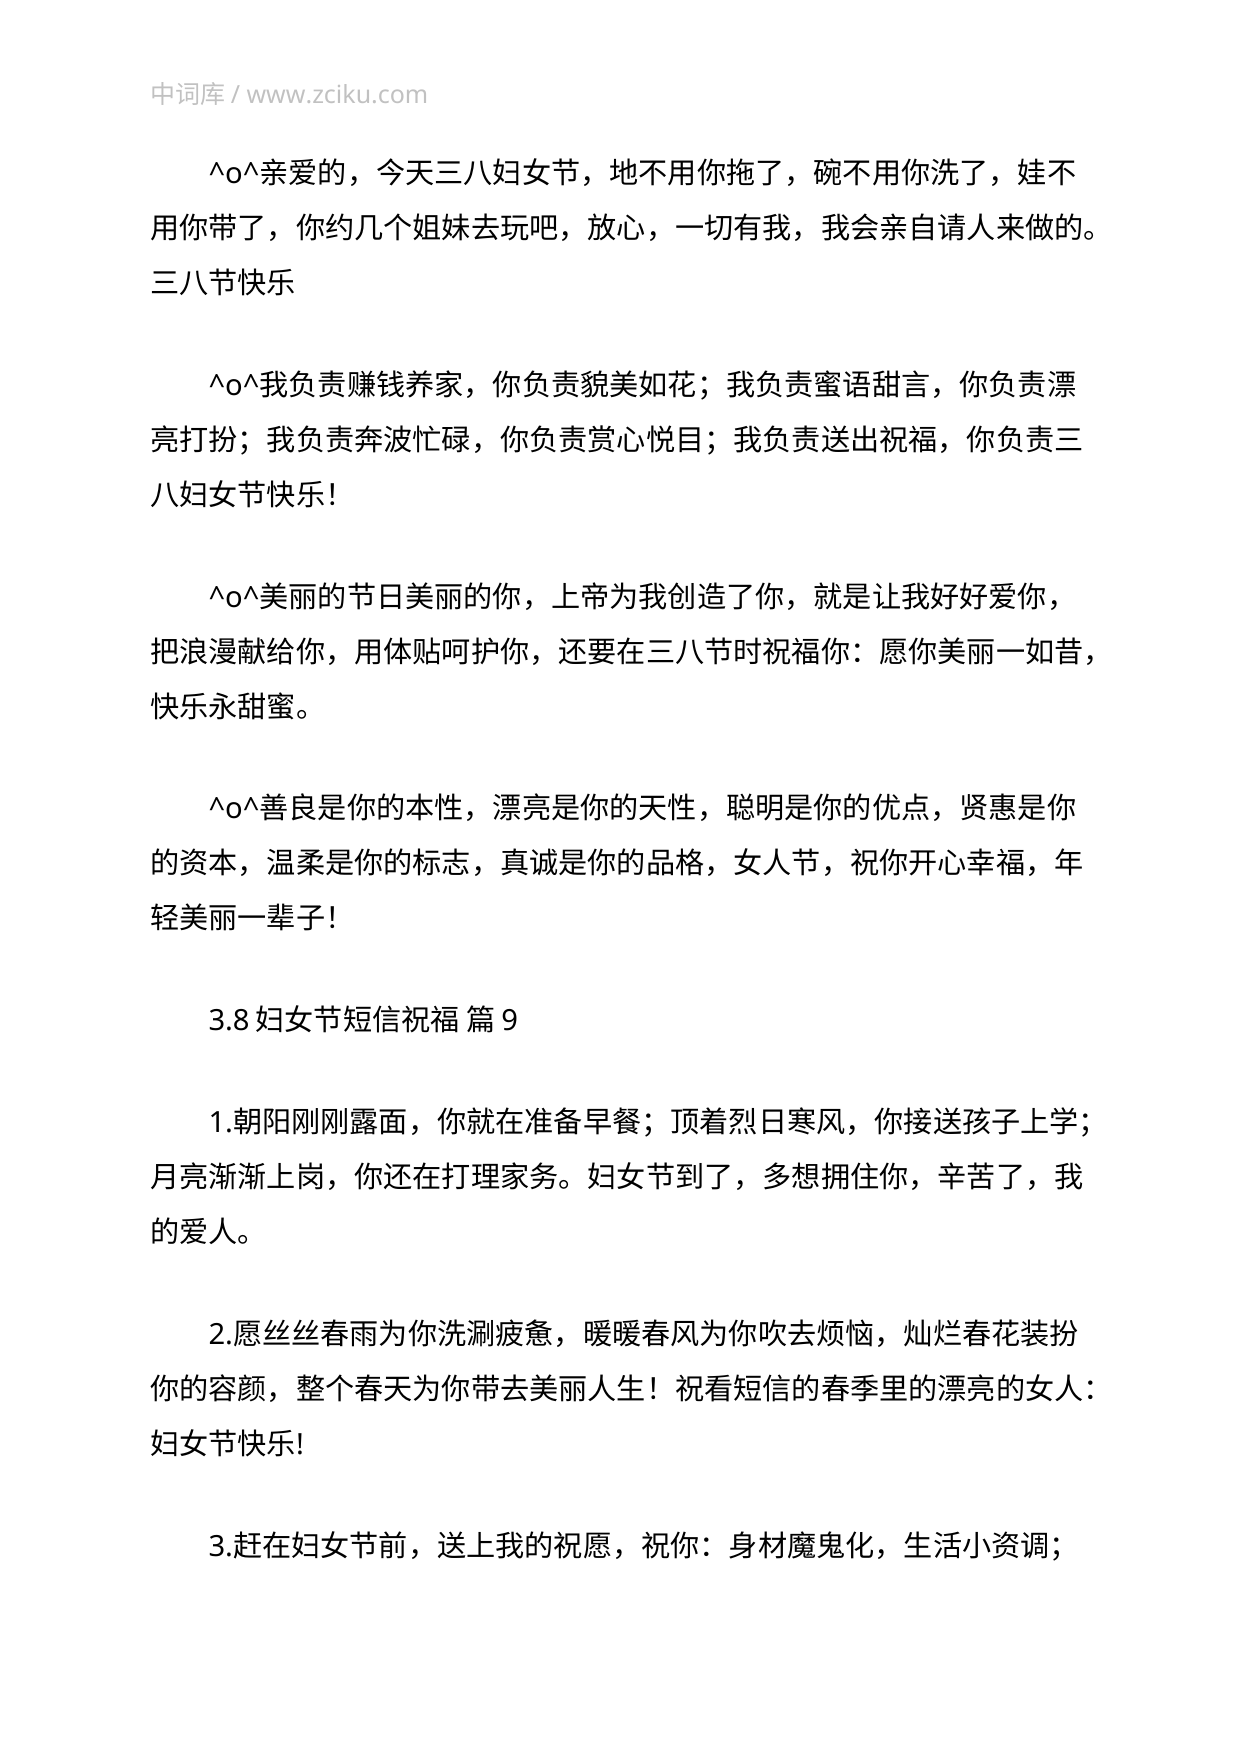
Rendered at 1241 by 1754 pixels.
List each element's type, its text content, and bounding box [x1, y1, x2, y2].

text ^o^亲爱的，今天三八妇女节，地不用你拖了，碗不用你洗了，娃不用你带了，你约几个姐妹去玩吧，放心，一切有我，我会亲自请人来做的。三八节快乐 [150, 150, 1090, 302]
text 3.8妇女节短信祝福 篇9 [150, 997, 1090, 1039]
text 2.愿丝丝春雨为你洗涮疲惫，暖暖春风为你吹去烦恼，灿烂春花装扮你的容颜，整个春天为你带去美丽人生！祝看短信的春季里的漂亮的女人：妇女节快乐! [150, 1310, 1090, 1463]
text ^o^善良是你的本性，漂亮是你的天性，聪明是你的优点，贤惠是你的资本，温柔是你的标志，真诚是你的品格，女人节，祝你开心幸福，年轻美丽一辈子！ [150, 785, 1090, 937]
text 1.朝阳刚刚露面，你就在准备早餐；顶着烈日寒风，你接送孩子上学；月亮渐渐上岗，你还在打理家务。妇女节到了，多想拥住你，辛苦了，我的爱人。 [150, 1099, 1090, 1251]
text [150, 1522, 1090, 1564]
text ^o^美丽的节日美丽的你，上帝为我创造了你，就是让我好好爱你，把浪漫献给你，用体贴呵护你，还要在三八节时祝福你：愿你美丽一如昔，快乐永甜蜜。 [150, 573, 1090, 726]
text ^o^我负责赚钱养家，你负责貌美如花；我负责蜜语甜言，你负责漂亮打扮；我负责奔波忙碌，你负责赏心悦目；我负责送出祝福，你负责三八妇女节快乐！ [150, 362, 1090, 514]
